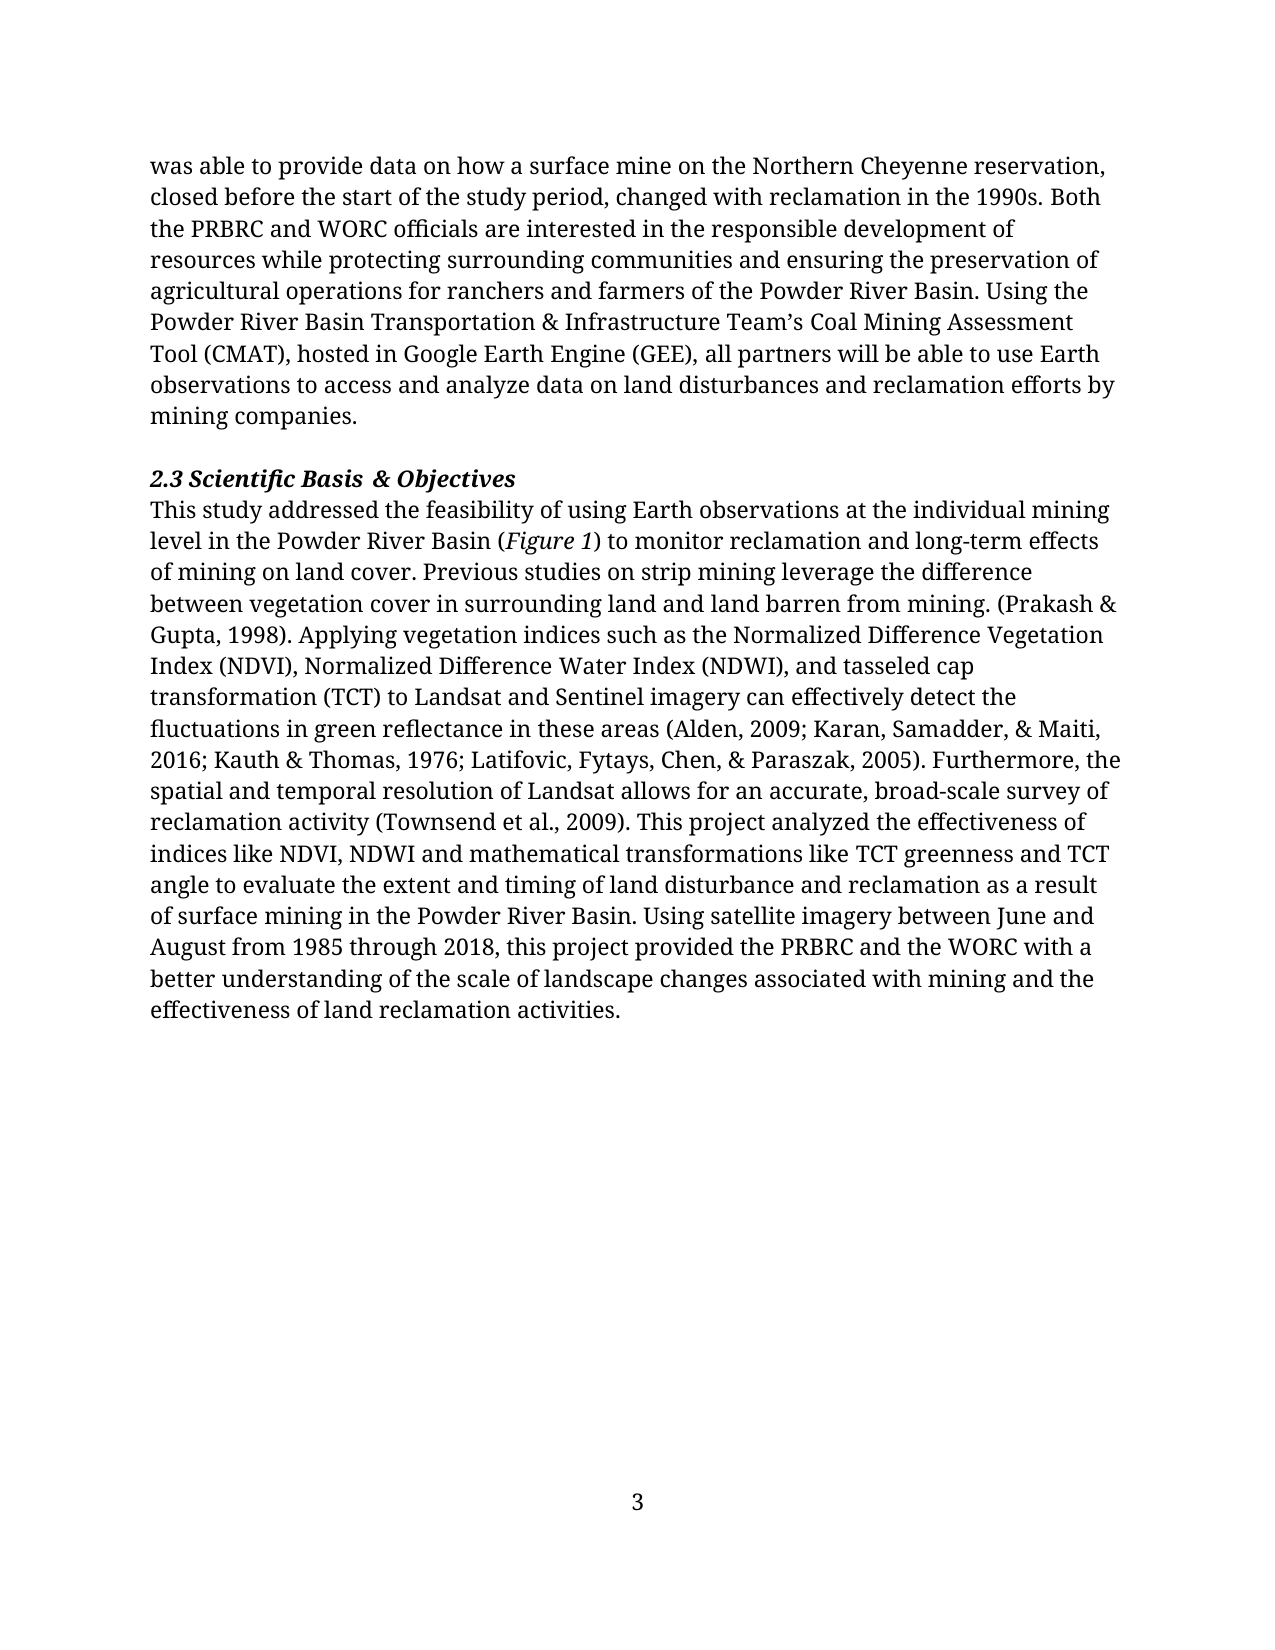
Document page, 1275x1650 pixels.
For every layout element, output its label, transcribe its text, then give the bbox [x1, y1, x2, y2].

text This study addressed the feasibility of using Earth observations at the individual mining level in the Powder River Basin (Figure 1) to monitor reclamation and long-term effects of mining on land cover. Previous studies on strip mining leverage the difference between vegetation cover in surrounding land and land barren from mining. (Prakash & Gupta, 1998). Applying vegetation indices such as the Normalized Difference Vegetation Index (NDVI), Normalized Difference Water Index (NDWI), and tasseled cap transformation (TCT) to Landsat and Sentinel imagery can effectively detect the fluctuations in green reflectance in these areas (Alden, 2009; Karan, Samadder, & Maiti, 2016; Kauth & Thomas, 1976; Latifovic, Fytays, Chen, & Paraszak, 2005). Furthermore, the spatial and temporal resolution of Landsat allows for an accurate, broad-scale survey of reclamation activity (Townsend et al., 2009). This project analyzed the effectiveness of indices like NDVI, NDWI and mathematical transformations like TCT greenness and TCT angle to evaluate the extent and timing of land disturbance and reclamation as a result of surface mining in the Powder River Basin. Using satellite imagery between June and August from 1985 through 2018, this project provided the PRBRC and the WORC with a better understanding of the scale of landscape changes associated with mining and the effectiveness of land reclamation activities. [150, 494, 1125, 1025]
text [150, 150, 1125, 431]
text 2.3 Scientific Basis & Objectives [150, 462, 1125, 494]
